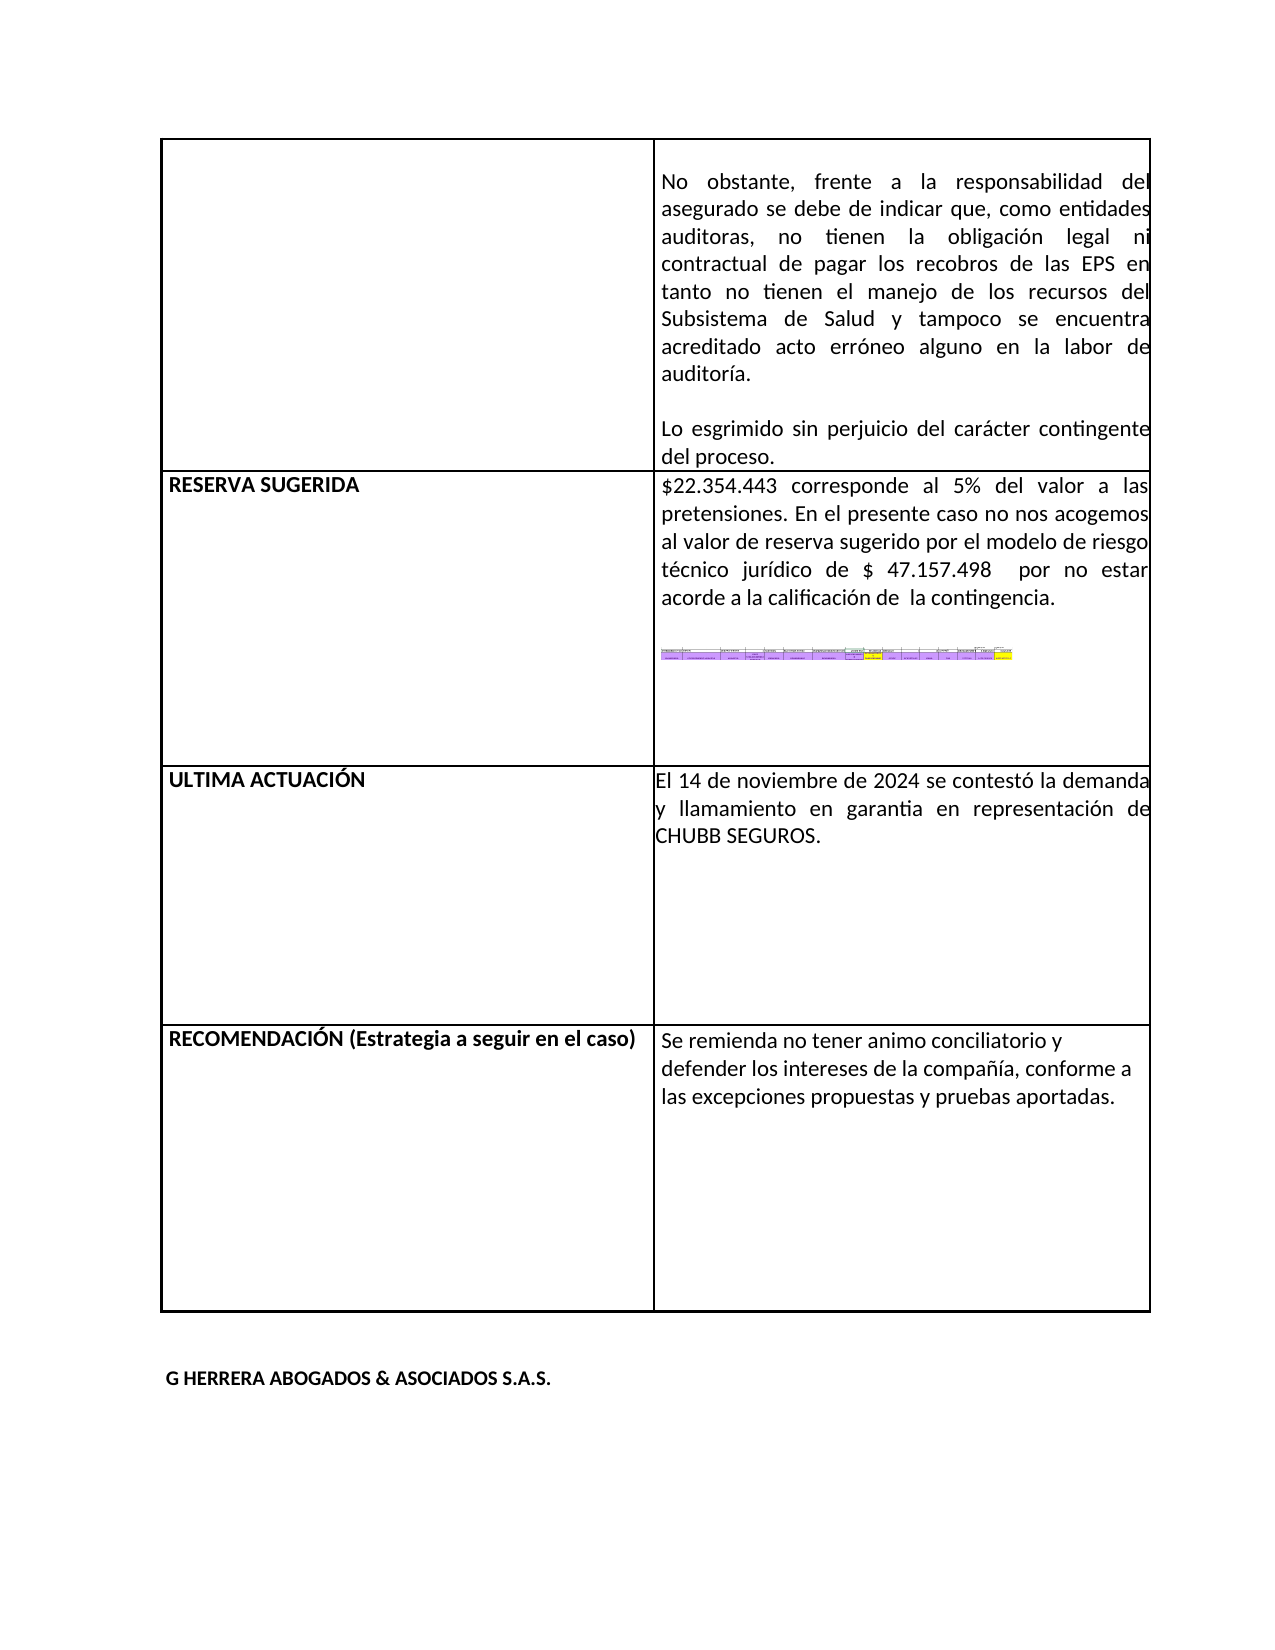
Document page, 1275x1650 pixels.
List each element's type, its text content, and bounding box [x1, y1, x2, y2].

table_cell $22.354.443 corresponde al 5% del valor a las pretensiones. En el presente caso no nos acogemos al valor de reserva sugerido por el modelo de riesgo técnico jurídico de $ 47.157.498 por no estar acorde a la calificación de la contingencia. [655, 472, 1149, 765]
table_cell ULTIMA ACTUACIÓN [163, 767, 653, 1024]
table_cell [655, 140, 1149, 469]
table_cell RESERVA SUGERIDA [163, 472, 653, 765]
picture [661, 647, 1013, 660]
table_cell RECOMENDACIÓN (Estrategia a seguir en el caso) [163, 1026, 653, 1310]
table_cell Se remienda no tener animo conciliatorio y defender los intereses de la compañía, conforme a las excepciones propuestas y pruebas aportadas. [655, 1026, 1149, 1310]
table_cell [163, 140, 653, 469]
table_cell El 14 de noviembre de 2024 se contestó la demanda y llamamiento en garantia en representación de CHUBB SEGUROS. [655, 767, 1149, 1024]
text G HERRERA ABOGADOS & ASOCIADOS S.A.S. [150, 1366, 1164, 1391]
